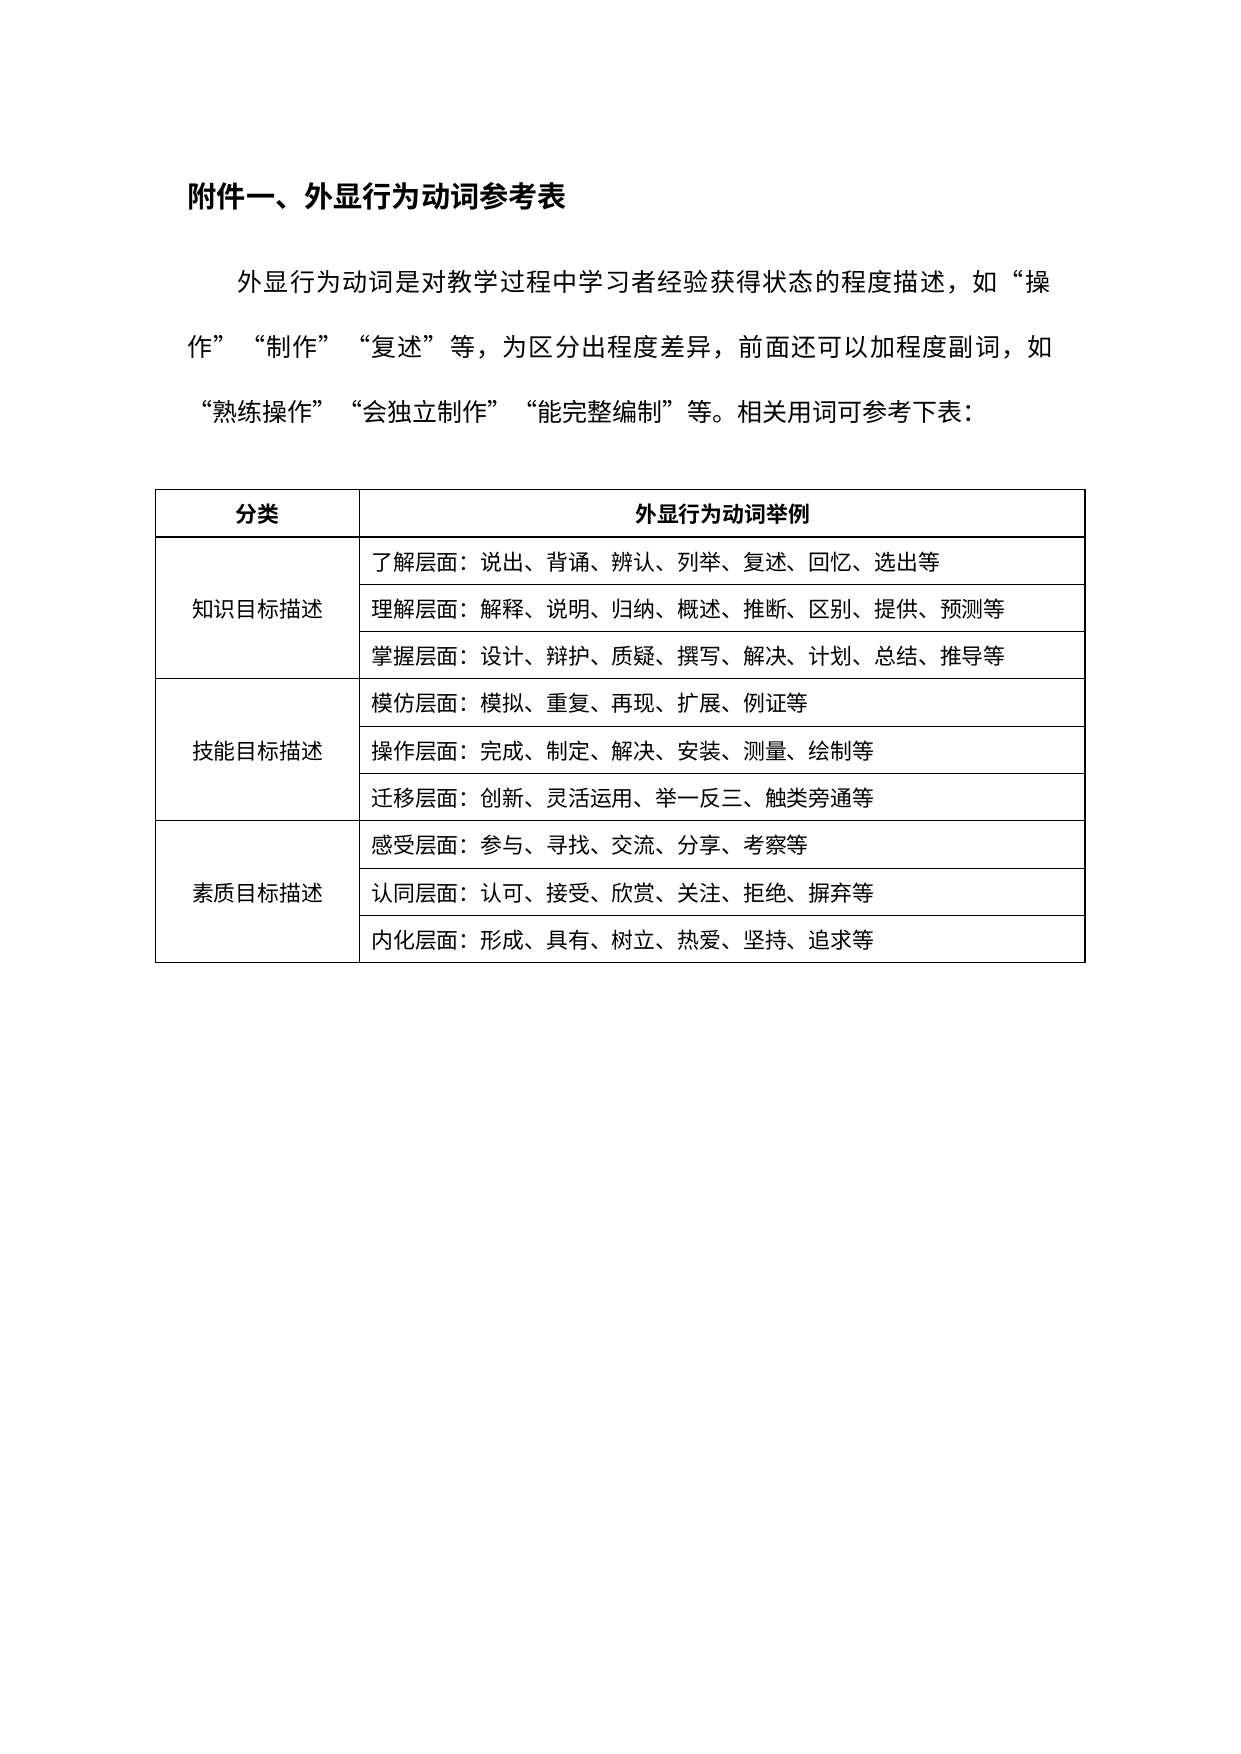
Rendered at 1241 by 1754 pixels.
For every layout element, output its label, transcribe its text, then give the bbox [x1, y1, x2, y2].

table_cell 技能目标描述 [156, 679, 359, 820]
table_cell 感受层面：参与、寻找、交流、分享、考察等 [360, 821, 1084, 867]
table_cell 内化层面：形成、具有、树立、热爱、坚持、追求等 [360, 916, 1084, 962]
text 附件一、外显行为动词参考表 [187, 162, 994, 227]
table_cell 模仿层面：模拟、重复、再现、扩展、例证等 [360, 679, 1084, 726]
table_cell 迁移层面：创新、灵活运用、举一反三、触类旁通等 [360, 774, 1084, 820]
table_header 外显行为动词举例 [360, 490, 1084, 536]
table_cell 操作层面：完成、制定、解决、安装、测量、绘制等 [360, 727, 1084, 773]
text 外显行为动词是对教学过程中学习者经验获得状态的程度描述，如“操作”“制作”“复述”等，为区分出程度差异，前面还可以加程度副词，如“熟练操作”“会独立制作”“能完整编制”等。相关用词可参考下表： [187, 248, 1053, 443]
table_cell 掌握层面：设计、辩护、质疑、撰写、解决、计划、总结、推导等 [360, 632, 1084, 678]
table_header 分类 [156, 490, 359, 536]
table_cell 认同层面：认可、接受、欣赏、关注、拒绝、摒弃等 [360, 869, 1084, 915]
table_cell 知识目标描述 [156, 538, 359, 678]
table_cell 了解层面：说出、背诵、辨认、列举、复述、回忆、选出等 [360, 538, 1084, 584]
table_cell 素质目标描述 [156, 821, 359, 962]
table_cell 理解层面：解释、说明、归纳、概述、推断、区别、提供、预测等 [360, 585, 1084, 631]
